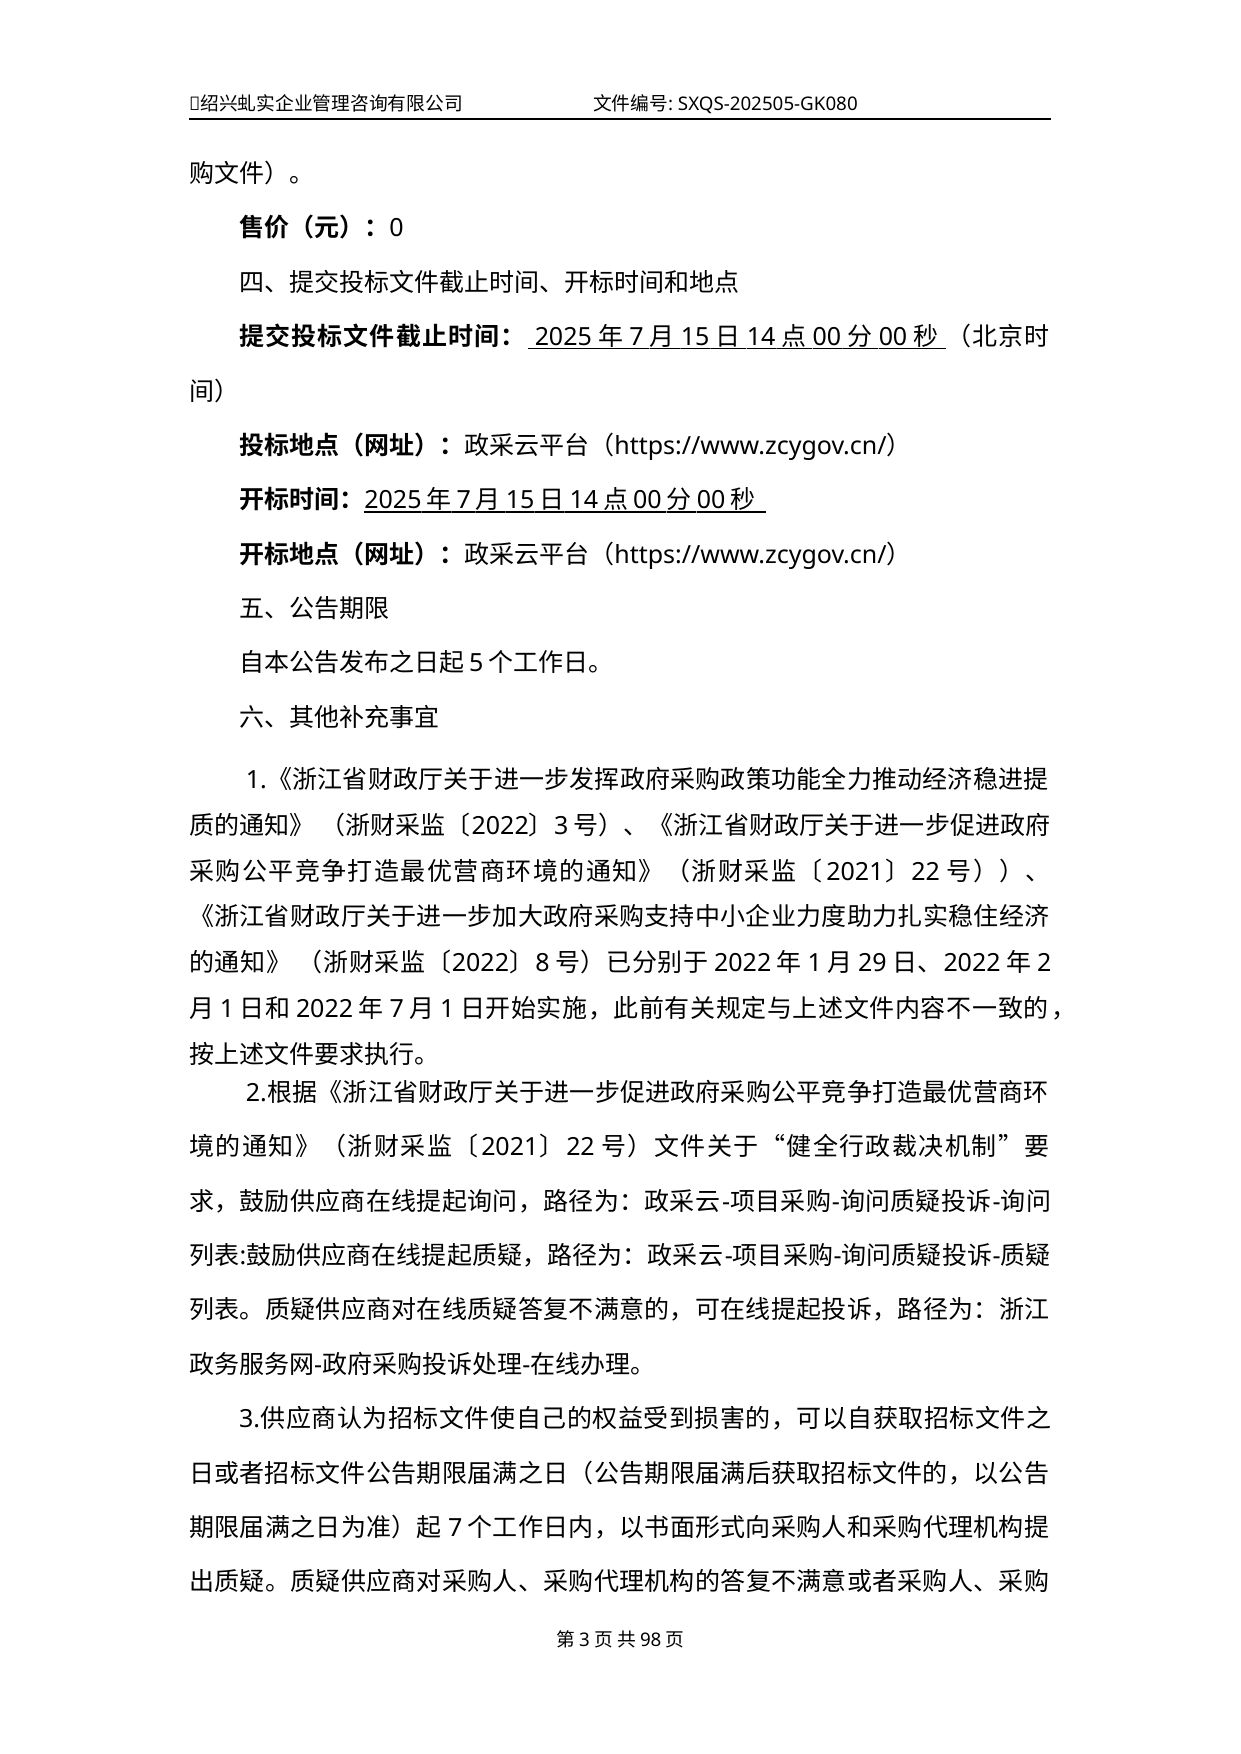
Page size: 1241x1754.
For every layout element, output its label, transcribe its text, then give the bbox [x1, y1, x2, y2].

text 开标地点（网址）：政采云平台（https://www.zcygov.cn/） [189, 534, 1051, 570]
text 2.根据《浙江省财政厅关于进一步促进政府采购公平竞争打造最优营商环境的通知》（浙财采监〔2021〕22号）文件关于“健全行政裁决机制”要求，鼓励供应商在线提起询问，路径为：政采云-项目采购-询问质疑投诉-询问列表:鼓励供应商在线提起质疑，路径为：政采云-项目采购-询问质疑投诉-质疑列表。质疑供应商对在线质疑答复不满意的，可在线提起投诉，路径为：浙江政务服务网-政府采购投诉处理-在线办理。 [189, 1072, 1051, 1381]
text 开标时间：2025年7月15日14点00分00秒 [189, 480, 1051, 516]
text 五、公告期限 [189, 588, 1051, 625]
text 1.《浙江省财政厅关于进一步发挥政府采购政策功能全力推动经济稳进提质的通知》 （浙财采监〔2022〕3号）、《浙江省财政厅关于进一步促进政府采购公平竞争打造最优营商环境的通知》（浙财采监〔2021〕22号））、《浙江省财政厅关于进一步加大政府采购支持中小企业力度助力扎实稳住经济的通知》 （浙财采监〔2022〕8号）已分别于2022年1月29日、2022年2月1日和2022年7月1日开始实施，此前有关规定与上述文件内容不一致的，按上述文件要求执行。 [189, 752, 1051, 1072]
text 自本公告发布之日起5个工作日。 [189, 643, 1051, 679]
text 提交投标文件截止时间： 2025年7月15日14点00分00秒 （北京时间） [189, 317, 1051, 407]
text 售价（元）：0 [189, 208, 1051, 244]
text 四、提交投标文件截止时间、开标时间和地点 [189, 262, 1051, 298]
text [189, 153, 1051, 190]
text 投标地点（网址）：政采云平台（https://www.zcygov.cn/） [189, 425, 1051, 462]
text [189, 1399, 1051, 1598]
text 六、其他补充事宜 [189, 697, 1051, 733]
